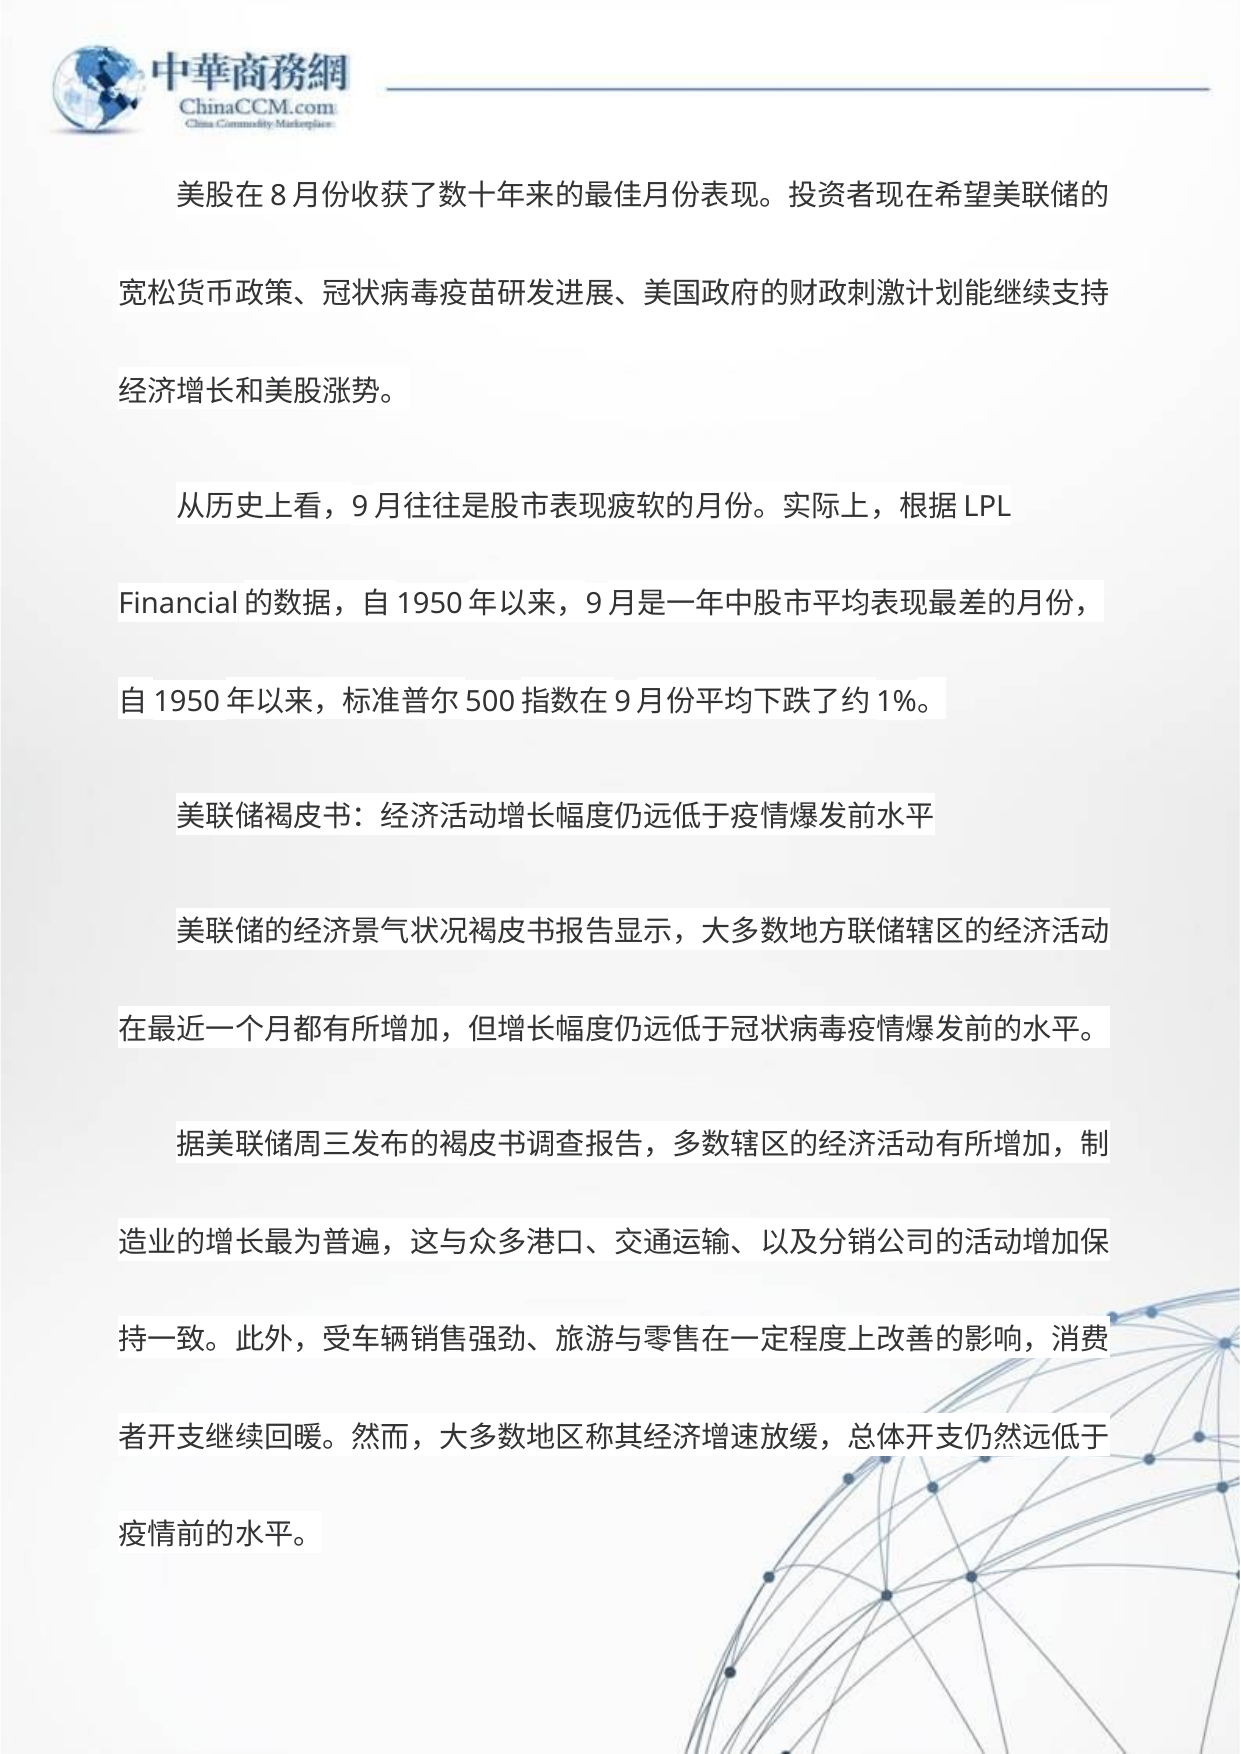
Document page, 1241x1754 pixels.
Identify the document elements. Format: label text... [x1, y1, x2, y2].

picture [0, 0, 1240, 1754]
text 据美联储周三发布的褐皮书调查报告，多数辖区的经济活动有所增加，制造业的增长最为普遍，这与众多港口、交通运输、以及分销公司的活动增加保持一致。此外，受车辆销售强劲、旅游与零售在一定程度上改善的影响，消费者开支继续回暖。然而，大多数地区称其经济增速放缓，总体开支仍然远低于疫情前的水平。 [118, 1109, 1122, 1564]
text 美股在8月份收获了数十年来的最佳月份表现。投资者现在希望美联储的宽松货币政策、冠状病毒疫苗研发进展、美国政府的财政刺激计划能继续支持经济增长和美股涨势。 [118, 161, 1122, 421]
text 美联储褐皮书：经济活动增长幅度仍远低于疫情爆发前水平 [118, 781, 1122, 846]
text 从历史上看，9月往往是股市表现疲软的月份。实际上，根据LPL Financial的数据，自1950年以来，9月是一年中股市平均表现最差的月份，自1950年以来，标准普尔500指数在9月份平均下跌了约1%。 [118, 471, 1122, 731]
text 美联储的经济景气状况褐皮书报告显示，大多数地方联储辖区的经济活动在最近一个月都有所增加，但增长幅度仍远低于冠状病毒疫情爆发前的水平。 [118, 897, 1122, 1059]
